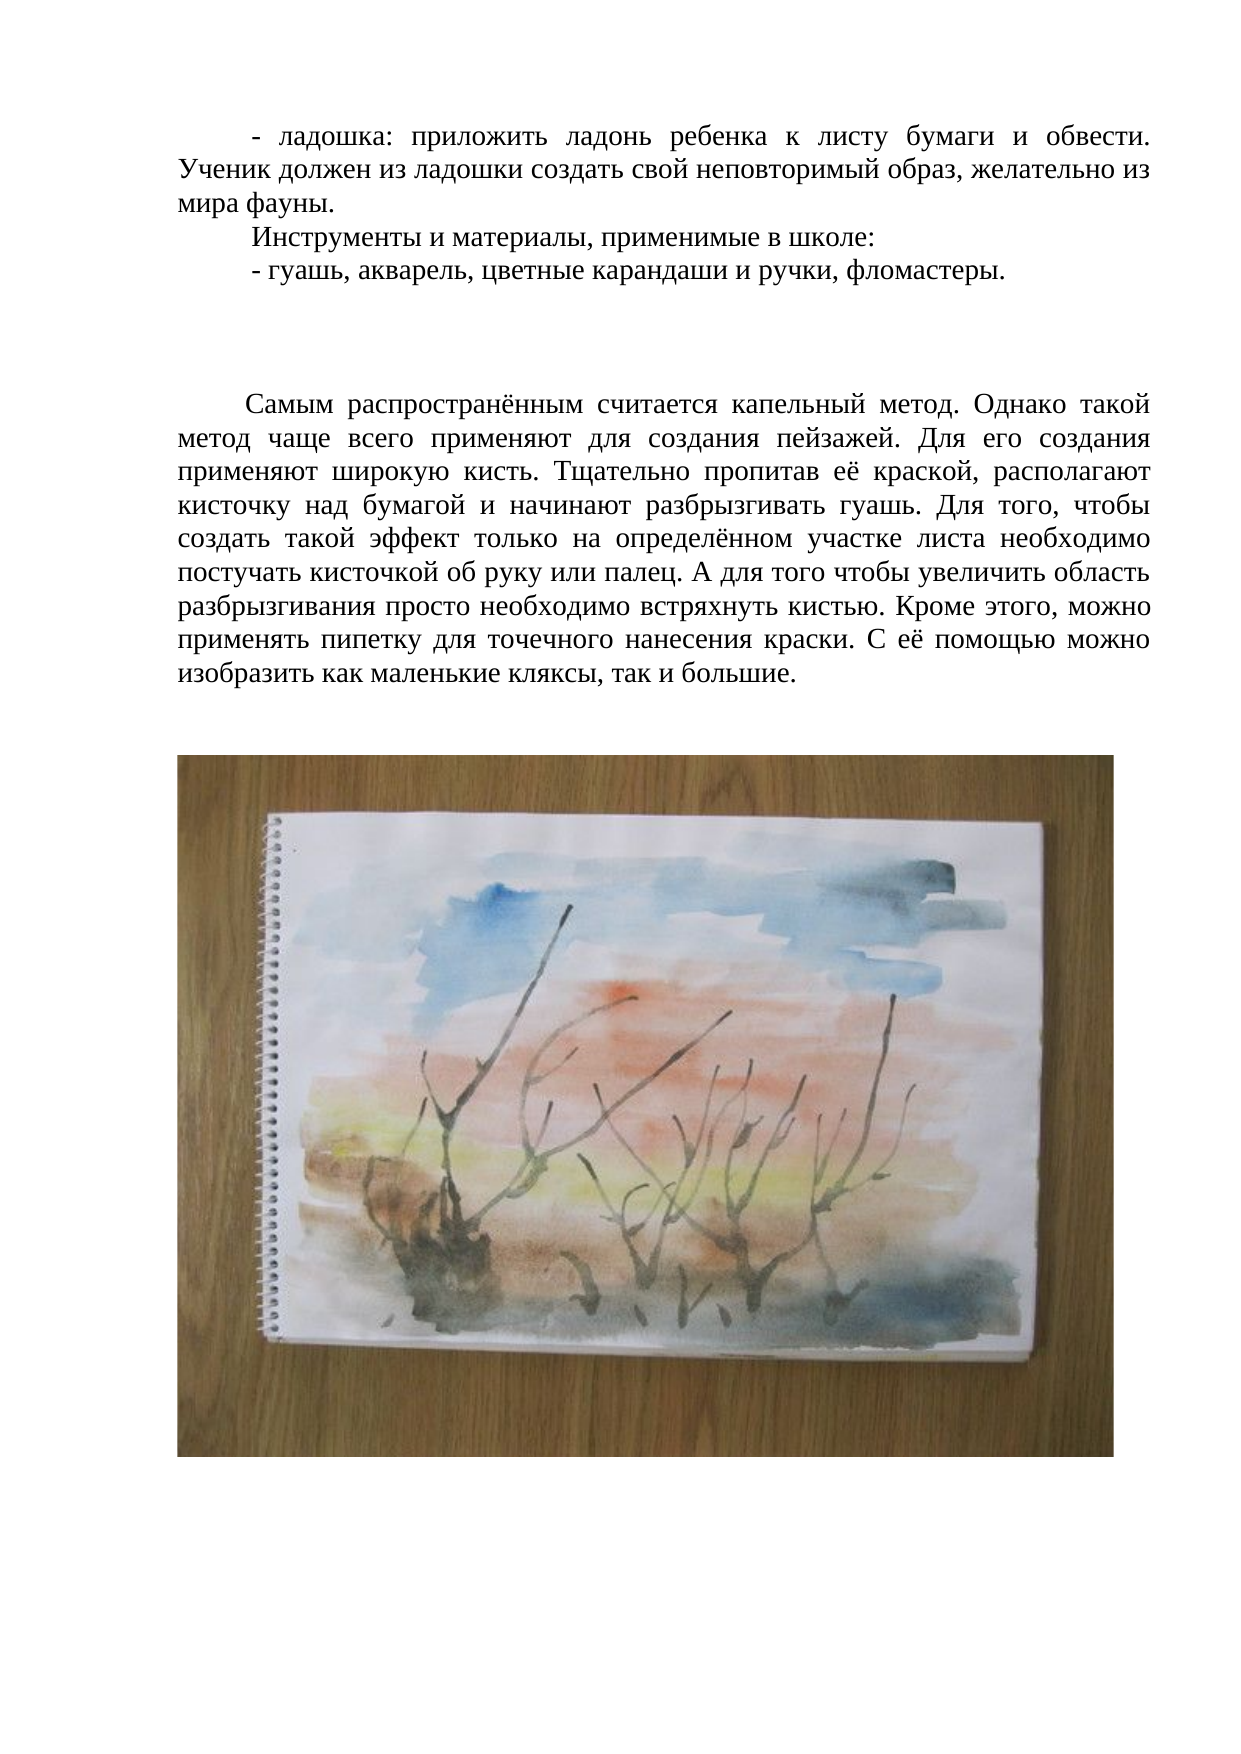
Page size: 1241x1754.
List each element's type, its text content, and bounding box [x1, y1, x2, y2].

picture [177, 755, 1114, 1457]
text - ладошка: приложить ладонь ребенка к листу бумаги и обвести. Ученик должен из ладошки создать свой неповторимый образ, желательно из мира фауны. [177, 118, 1152, 219]
text Инструменты и материалы, применимые в школе: [177, 219, 1152, 252]
text - гуашь, акварель, цветные карандаши и ручки, фломастеры. [177, 252, 1152, 286]
text Самым распространённым считается капельный метод. Однако такой метод чаще всего применяют для создания пейзажей. Для его создания применяют широкую кисть. Тщательно пропитав её краской, располагают кисточку над бумагой и начинают разбрызгивать гуашь. Для того, чтобы создать такой эффект только на определённом участке листа необходимо постучать кисточкой об руку или палец. А для того чтобы увеличить область разбрызгивания просто необходимо встряхнуть кистью. Кроме этого, можно применять пипетку для точечного нанесения краски. С её помощью можно изобразить как маленькие кляксы, так и большие. [177, 386, 1152, 688]
